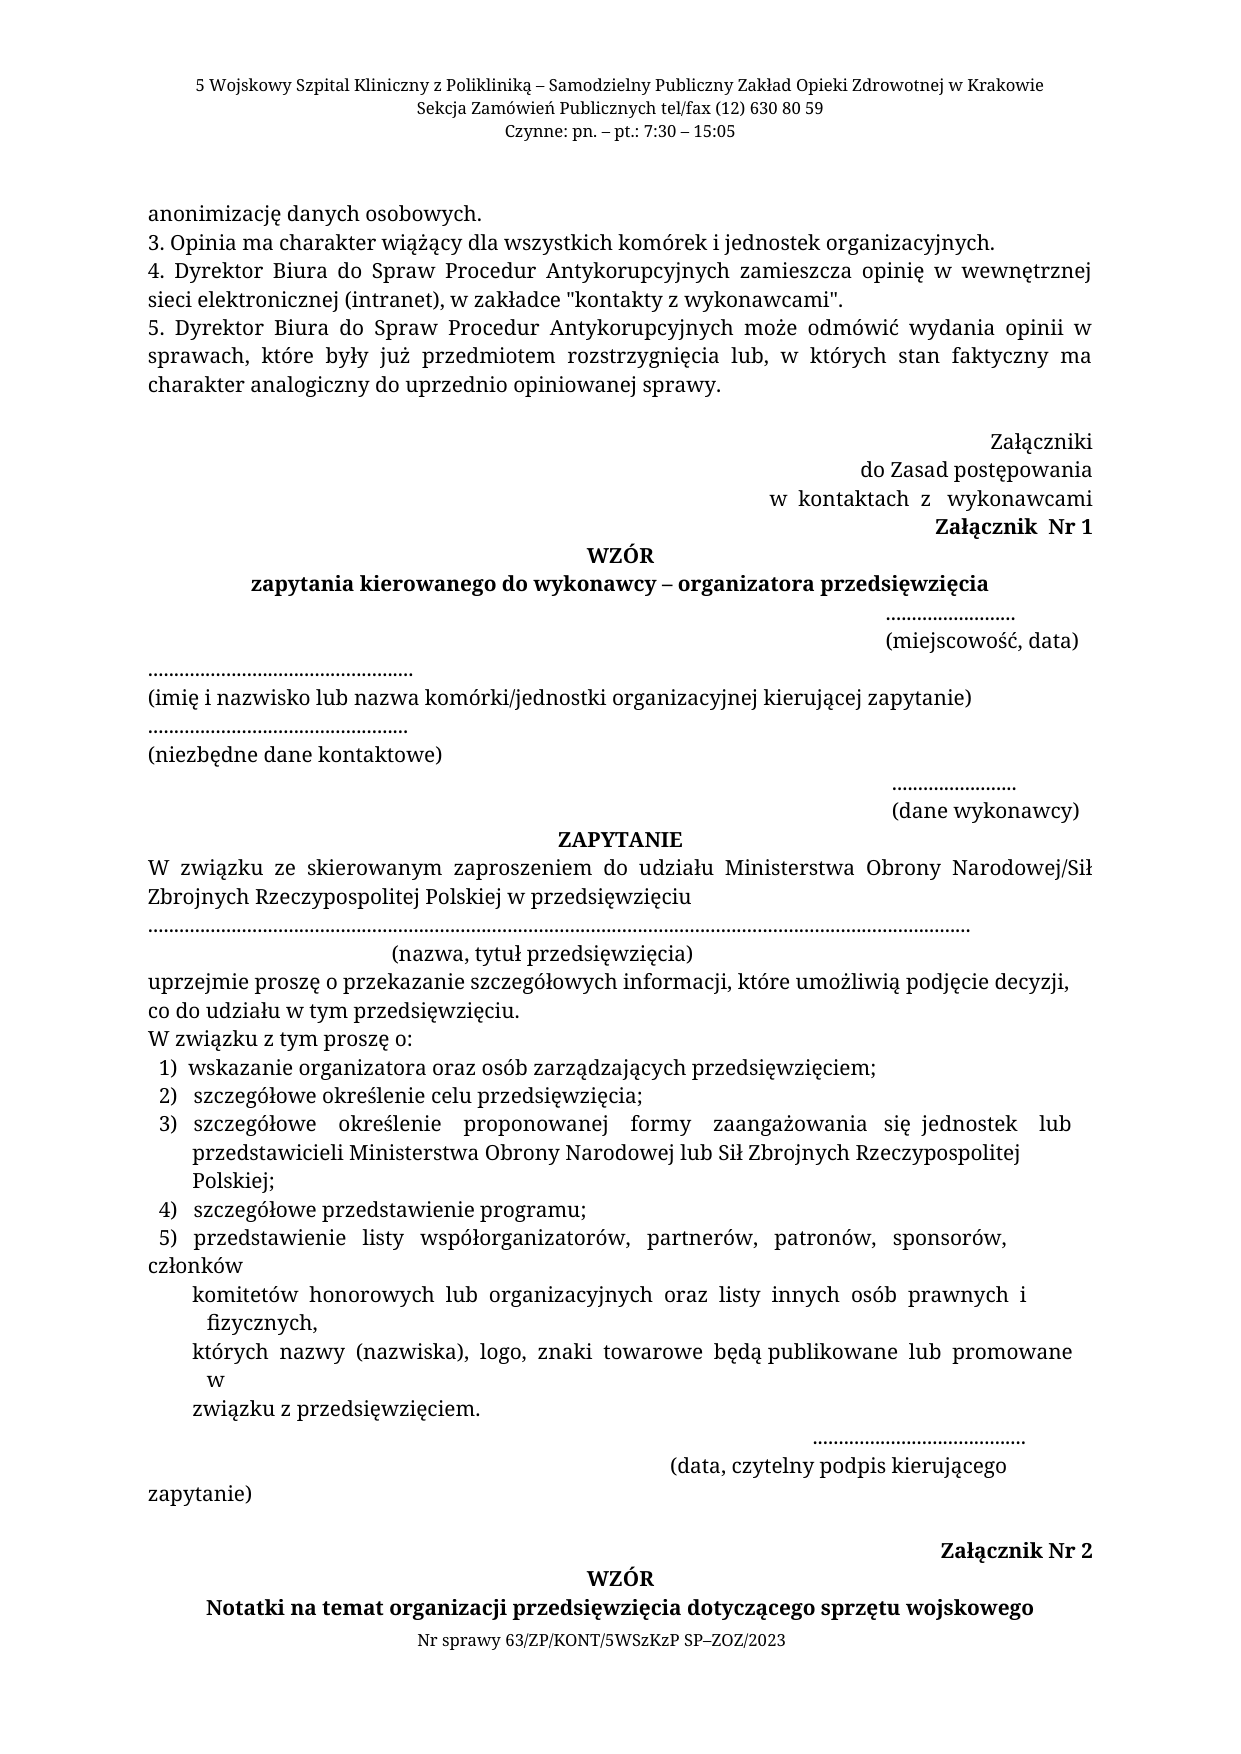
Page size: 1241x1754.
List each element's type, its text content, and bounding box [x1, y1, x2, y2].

text 5) przedstawienie listy współorganizatorów, partnerów, patronów, sponsorów, członków [148, 1223, 1093, 1280]
text .............................................................................................................................................................. [148, 910, 1093, 939]
text komitetów honorowych lub organizacyjnych oraz listy innych osób prawnych i fizycznych, [192, 1280, 1093, 1337]
text (dane wykonawcy) [148, 797, 1093, 825]
text (data, czytelny podpis kierującego zapytanie) [148, 1451, 1093, 1508]
text ......................................... [148, 1422, 1093, 1451]
text ......................... [811, 598, 1093, 626]
text Załącznik Nr 2 [148, 1536, 1093, 1564]
text zapytania kierowanego do wykonawcy – organizatora przedsięwzięcia [148, 569, 1093, 598]
text 2) szczegółowe określenie celu przedsięwzięcia; [148, 1081, 1093, 1109]
text 5. Dyrektor Biura do Spraw Procedur Antykorupcyjnych może odmówić wydania opinii w sprawach, które były już przedmiotem rozstrzygnięcia lub, w których stan faktyczny ma charakter analogiczny do uprzednio opiniowanej sprawy. [148, 313, 1093, 398]
text W związku z tym proszę o: [148, 1024, 1093, 1053]
text Zbrojnych Rzeczypospolitej Polskiej w przedsięwzięciu [148, 882, 1093, 910]
text Załącznik Nr 1 [148, 512, 1093, 541]
text W związku ze skierowanym zaproszeniem do udziału Ministerstwa Obrony Narodowej/Sił [148, 853, 1093, 882]
text (miejscowość, data) [811, 626, 1093, 654]
text związku z przedsięwzięciem. [192, 1394, 1093, 1422]
text (niezbędne dane kontaktowe) [148, 740, 1093, 768]
text 3. Opinia ma charakter wiążący dla wszystkich komórek i jednostek organizacyjnych. [148, 228, 1093, 256]
text ZAPYTANIE [148, 825, 1093, 853]
text Notatki na temat organizacji przedsięwzięcia dotyczącego sprzętu wojskowego [148, 1593, 1093, 1621]
text w kontaktach z wykonawcami [148, 484, 1093, 512]
text 3) szczegółowe określenie proponowanej formy zaangażowania się jednostek lub przedstawicieli Ministerstwa Obrony Narodowej lub Sił Zbrojnych Rzeczypospolitej Polskiej; [148, 1109, 1093, 1195]
text .................................................. [148, 711, 1093, 740]
text Załączniki [148, 427, 1093, 455]
text których nazwy (nazwiska), logo, znaki towarowe będą publikowane lub promowane w [192, 1337, 1093, 1394]
text 4) szczegółowe przedstawienie programu; [148, 1195, 1093, 1223]
text WZÓR [148, 541, 1093, 569]
text (imię i nazwisko lub nazwa komórki/jednostki organizacyjnej kierującej zapytanie) [148, 683, 1093, 711]
text ................................................... [148, 654, 1093, 683]
text 1) wskazanie organizatora oraz osób zarządzających przedsięwzięciem; [148, 1053, 1093, 1081]
text uprzejmie proszę o przekazanie szczegółowych informacji, które umożliwią podjęcie decyzji, co do udziału w tym przedsięwzięciu. [148, 967, 1093, 1024]
text ........................ [148, 768, 1093, 797]
text 4. Dyrektor Biura do Spraw Procedur Antykorupcyjnych zamieszcza opinię w wewnętrznej sieci elektronicznej (intranet), w zakładce "kontakty z wykonawcami". [148, 256, 1093, 313]
text (nazwa, tytuł przedsięwzięcia) [148, 939, 1093, 967]
text WZÓR [148, 1564, 1093, 1593]
text anonimizację danych osobowych. [148, 199, 1093, 228]
text do Zasad postępowania [148, 455, 1093, 484]
